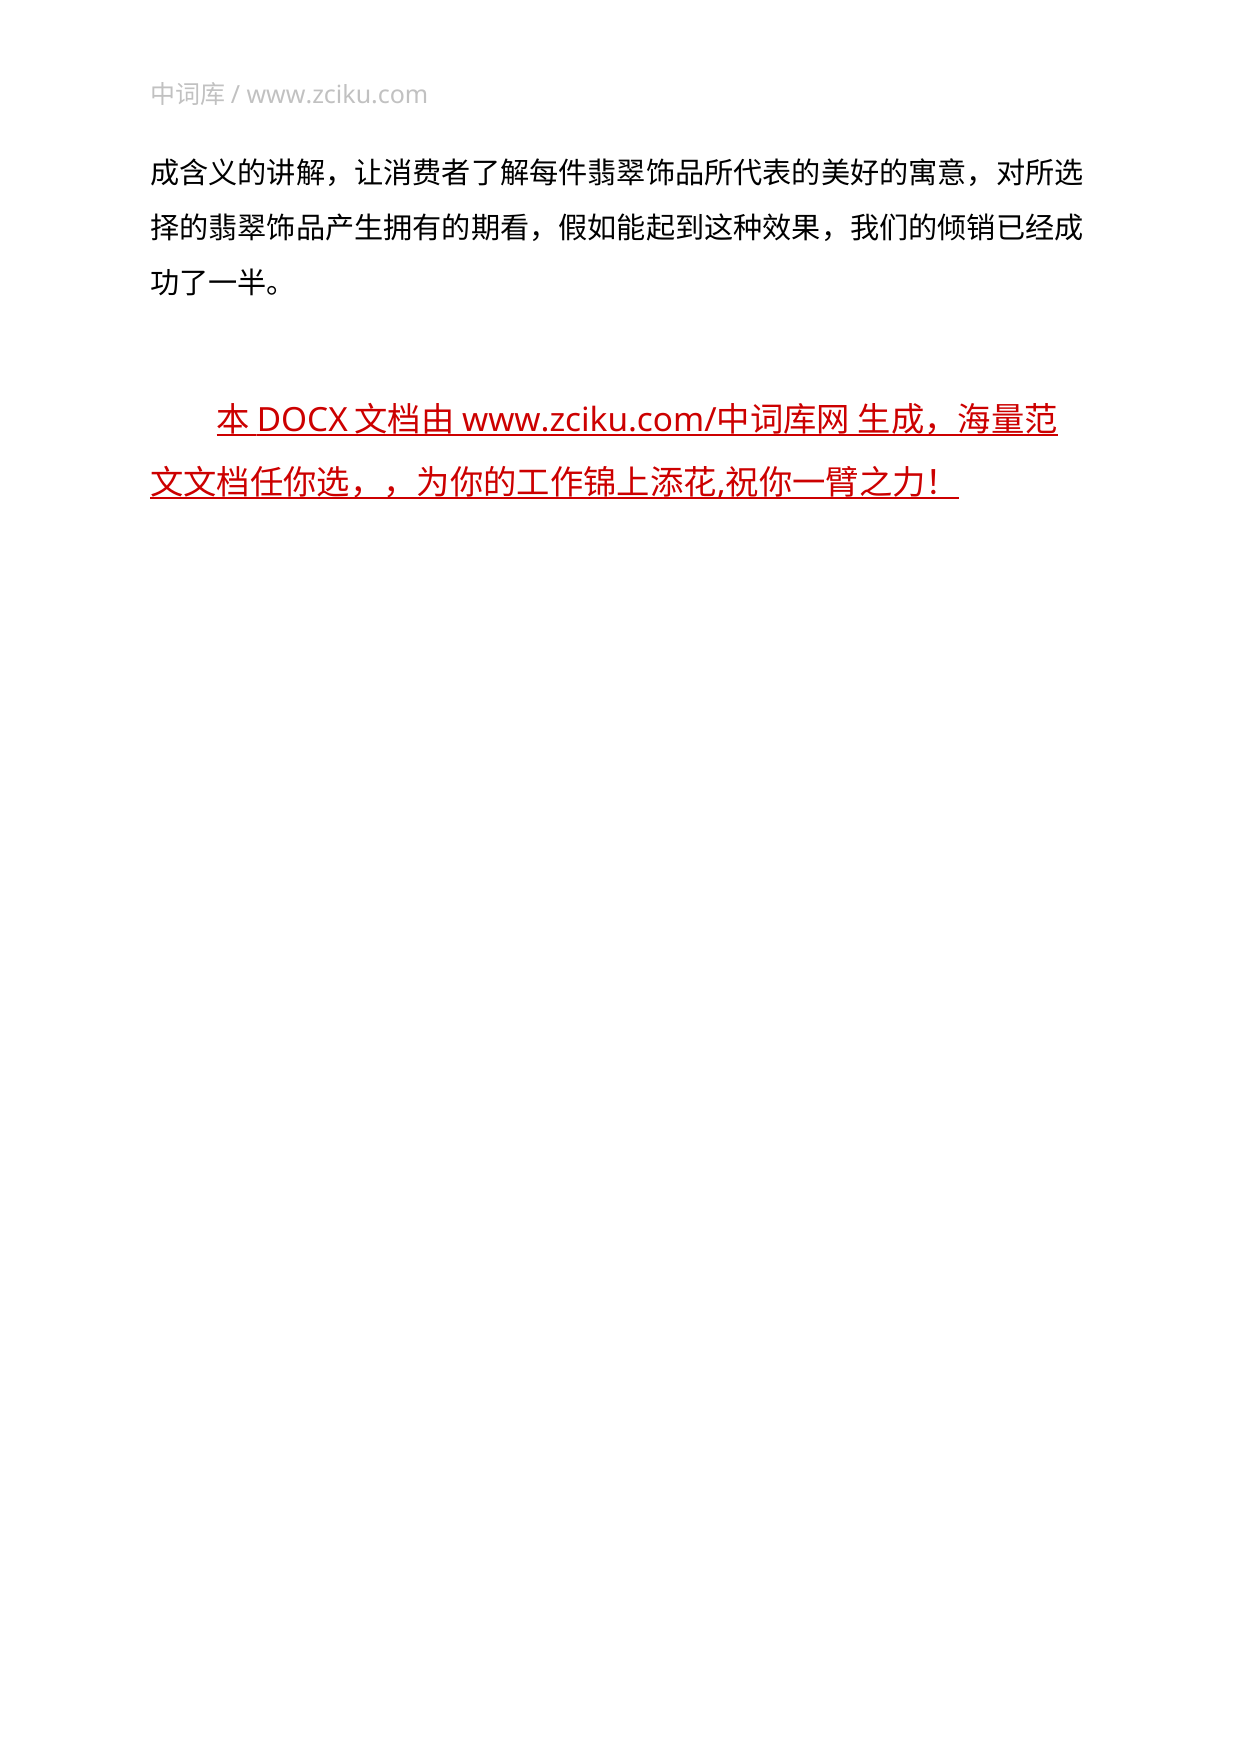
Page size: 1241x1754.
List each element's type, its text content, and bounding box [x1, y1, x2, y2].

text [150, 150, 1090, 302]
text 本DOCX文档由 www.zciku.com/中词库网 生成，海量范文文档任你选，，为你的工作锦上添花,祝你一臂之力！ [150, 393, 1090, 504]
